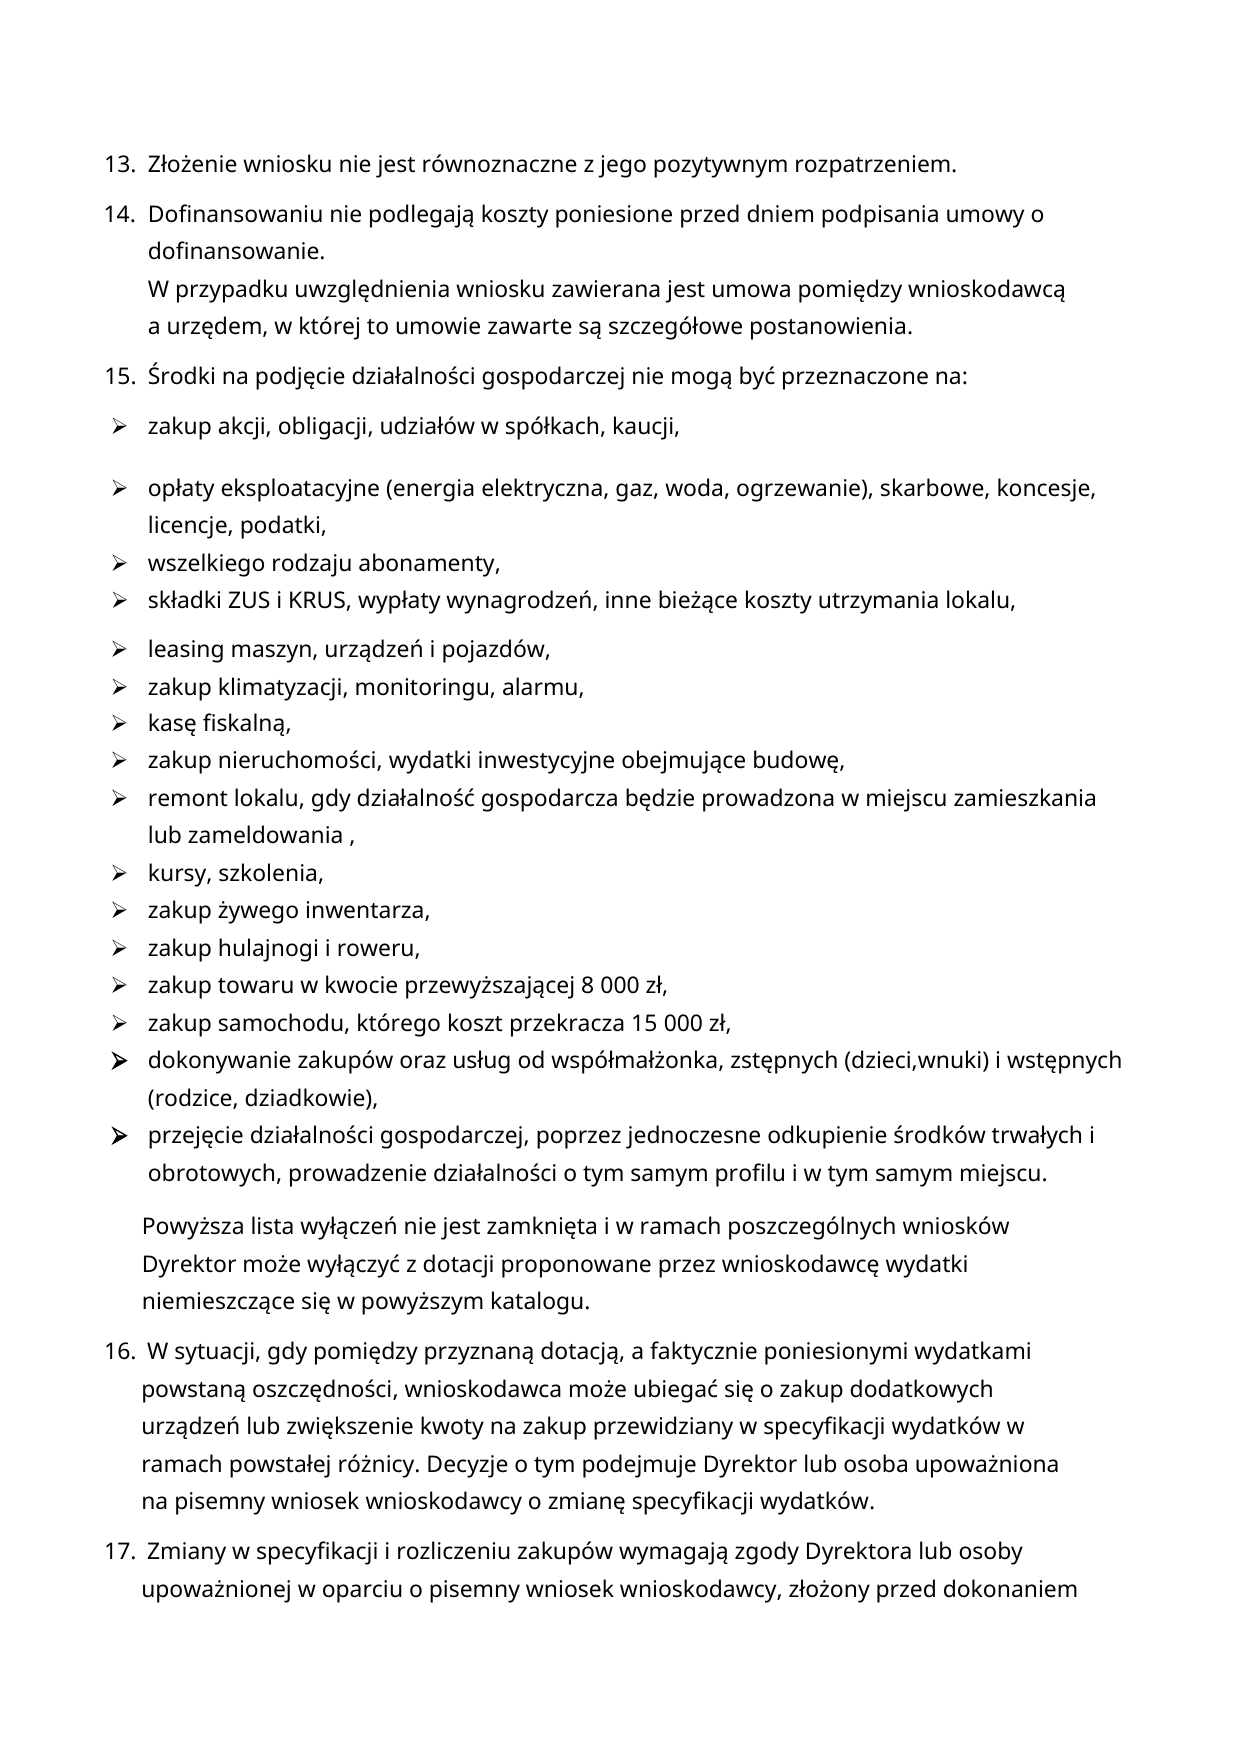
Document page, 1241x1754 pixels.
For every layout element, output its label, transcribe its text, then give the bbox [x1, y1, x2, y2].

list Środki na podjęcie działalności gospodarczej nie mogą być przeznaczone na: [104, 360, 1093, 391]
list W sytuacji, gdy pomiędzy przyznaną dotacją, a faktycznie poniesionymi wydatkami powstaną oszczędności, wnioskodawca może ubiegać się o zakup dodatkowych urządzeń lub zwiększenie kwoty na zakup przewidziany w specyfikacji wydatków w ramach powstałej różnicy. Decyzje o tym podejmuje Dyrektor lub osoba upoważniona na pisemny wniosek wnioskodawcy o zmianę specyfikacji wydatków. [104, 1335, 1093, 1516]
table_cell opłaty eksploatacyjne (energia elektryczna, gaz, woda, ogrzewanie), skarbowe, koncesje, licencje, podatki, wszelkiego rodzaju abonamenty, składki ZUS i KRUS, wypłaty wynagrodzeń, inne bieżące koszty utrzymania lokalu, [103, 472, 1137, 633]
table_cell leasing maszyn, urządzeń i pojazdów, zakup klimatyzacji, monitoringu, alarmu, [103, 633, 1137, 707]
list Złożenie wniosku nie jest równoznaczne z jego pozytywnym rozpatrzeniem. [104, 148, 1093, 179]
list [104, 1535, 1093, 1604]
text Powyższa lista wyłączeń nie jest zamknięta i w ramach poszczególnych wniosków Dyrektor może wyłączyć z dotacji proponowane przez wnioskodawcę wydatki niemieszczące się w powyższym katalogu. [142, 1210, 1093, 1316]
table_cell kasę fiskalną, zakup nieruchomości, wydatki inwestycyjne obejmujące budowę, remont lokalu, gdy działalność gospodarcza będzie prowadzona w miejscu zamieszkania lub zameldowania , kursy, szkolenia, zakup żywego inwentarza, zakup hulajnogi i roweru, zakup towaru w kwocie przewyższającej 8 000 zł, zakup samochodu, którego koszt przekracza 15 000 zł, dokonywanie zakupów oraz usług od współmałżonka, zstępnych (dzieci,wnuki) i wstępnych (rodzice, dziadkowie), przejęcie działalności gospodarczej, poprzez jednoczesne odkupienie środków trwałych i obrotowych, prowadzenie działalności o tym samym profilu i w tym samym miejscu. [103, 707, 1137, 1210]
list Dofinansowaniu nie podlegają koszty poniesione przed dniem podpisania umowy o dofinansowanie. W przypadku uwzględnienia wniosku zawierana jest umowa pomiędzy wnioskodawcą a urzędem, w której to umowie zawarte są szczegółowe postanowienia. [103, 198, 1093, 341]
table_header zakup akcji, obligacji, udziałów w spółkach, kaucji, [103, 410, 1137, 472]
